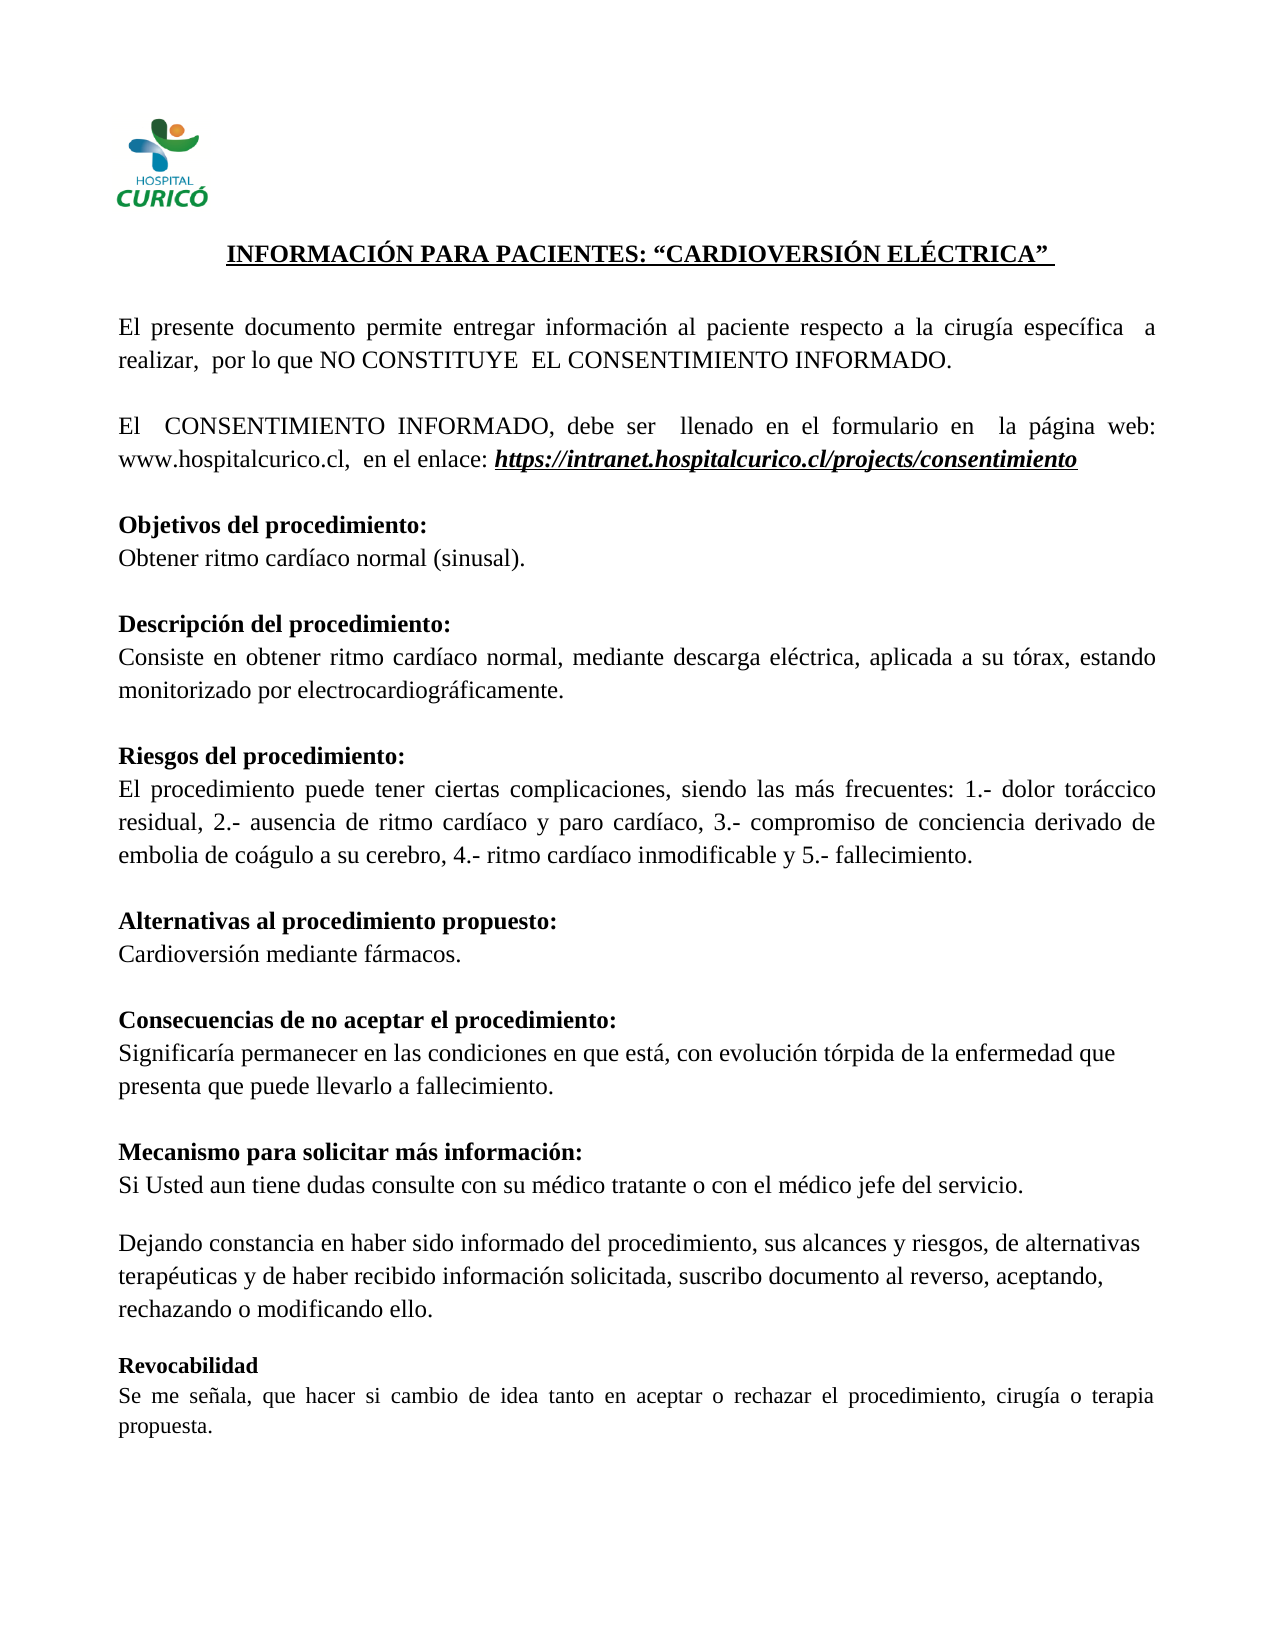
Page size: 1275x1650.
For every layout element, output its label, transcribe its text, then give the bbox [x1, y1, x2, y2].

text INFORMACIÓN PARA PACIENTES: “CARDIOVERSIÓN ELÉCTRICA” [118, 239, 1157, 268]
text El procedimiento puede tener ciertas complicaciones, siendo las más frecuentes: 1.- dolor toráccico residual, 2.- ausencia de ritmo cardíaco y paro cardíaco, 3.- compromiso de conciencia derivado de embolia de coágulo a su cerebro, 4.- ritmo cardíaco inmodificable y 5.- fallecimiento. [118, 774, 1157, 869]
text Revocabilidad [118, 1352, 1157, 1378]
text Riesgos del procedimiento: [118, 741, 1157, 770]
text Consecuencias de no aceptar el procedimiento: [118, 1005, 1157, 1034]
text El CONSENTIMIENTO INFORMADO, debe ser llenado en el formulario en la página web: www.hospitalcurico.cl, en el enlace: https://intranet.hospitalcurico.cl/projects/consentimiento [118, 411, 1157, 473]
text Cardioversión mediante fármacos. [118, 939, 1157, 968]
text Si Usted aun tiene dudas consulte con su médico tratante o con el médico jefe del servicio. [118, 1170, 1157, 1199]
text Se me señala, que hacer si cambio de idea tanto en aceptar o rechazar el procedimiento, cirugía o terapia propuesta. [118, 1382, 1157, 1439]
text Alternativas al procedimiento propuesto: [118, 906, 1157, 935]
text Consiste en obtener ritmo cardíaco normal, mediante descarga eléctrica, aplicada a su tórax, estando monitorizado por electrocardiográficamente. [118, 642, 1157, 704]
text Mecanismo para solicitar más información: [118, 1137, 1157, 1166]
text Significaría permanecer en las condiciones en que está, con evolución tórpida de la enfermedad que presenta que puede llevarlo a fallecimiento. [118, 1038, 1157, 1100]
text Dejando constancia en haber sido informado del procedimiento, sus alcances y riesgos, de alternativas terapéuticas y de haber recibido información solicitada, suscribo documento al reverso, aceptando, rechazando o modificando ello. [118, 1228, 1157, 1323]
picture [111, 113, 212, 214]
text Objetivos del procedimiento: [118, 510, 1157, 539]
text Descripción del procedimiento: [118, 609, 1157, 638]
text Obtener ritmo cardíaco normal (sinusal). [118, 543, 1157, 572]
text El presente documento permite entregar información al paciente respecto a la cirugía específica a realizar, por lo que NO CONSTITUYE EL CONSENTIMIENTO INFORMADO. [118, 312, 1157, 374]
